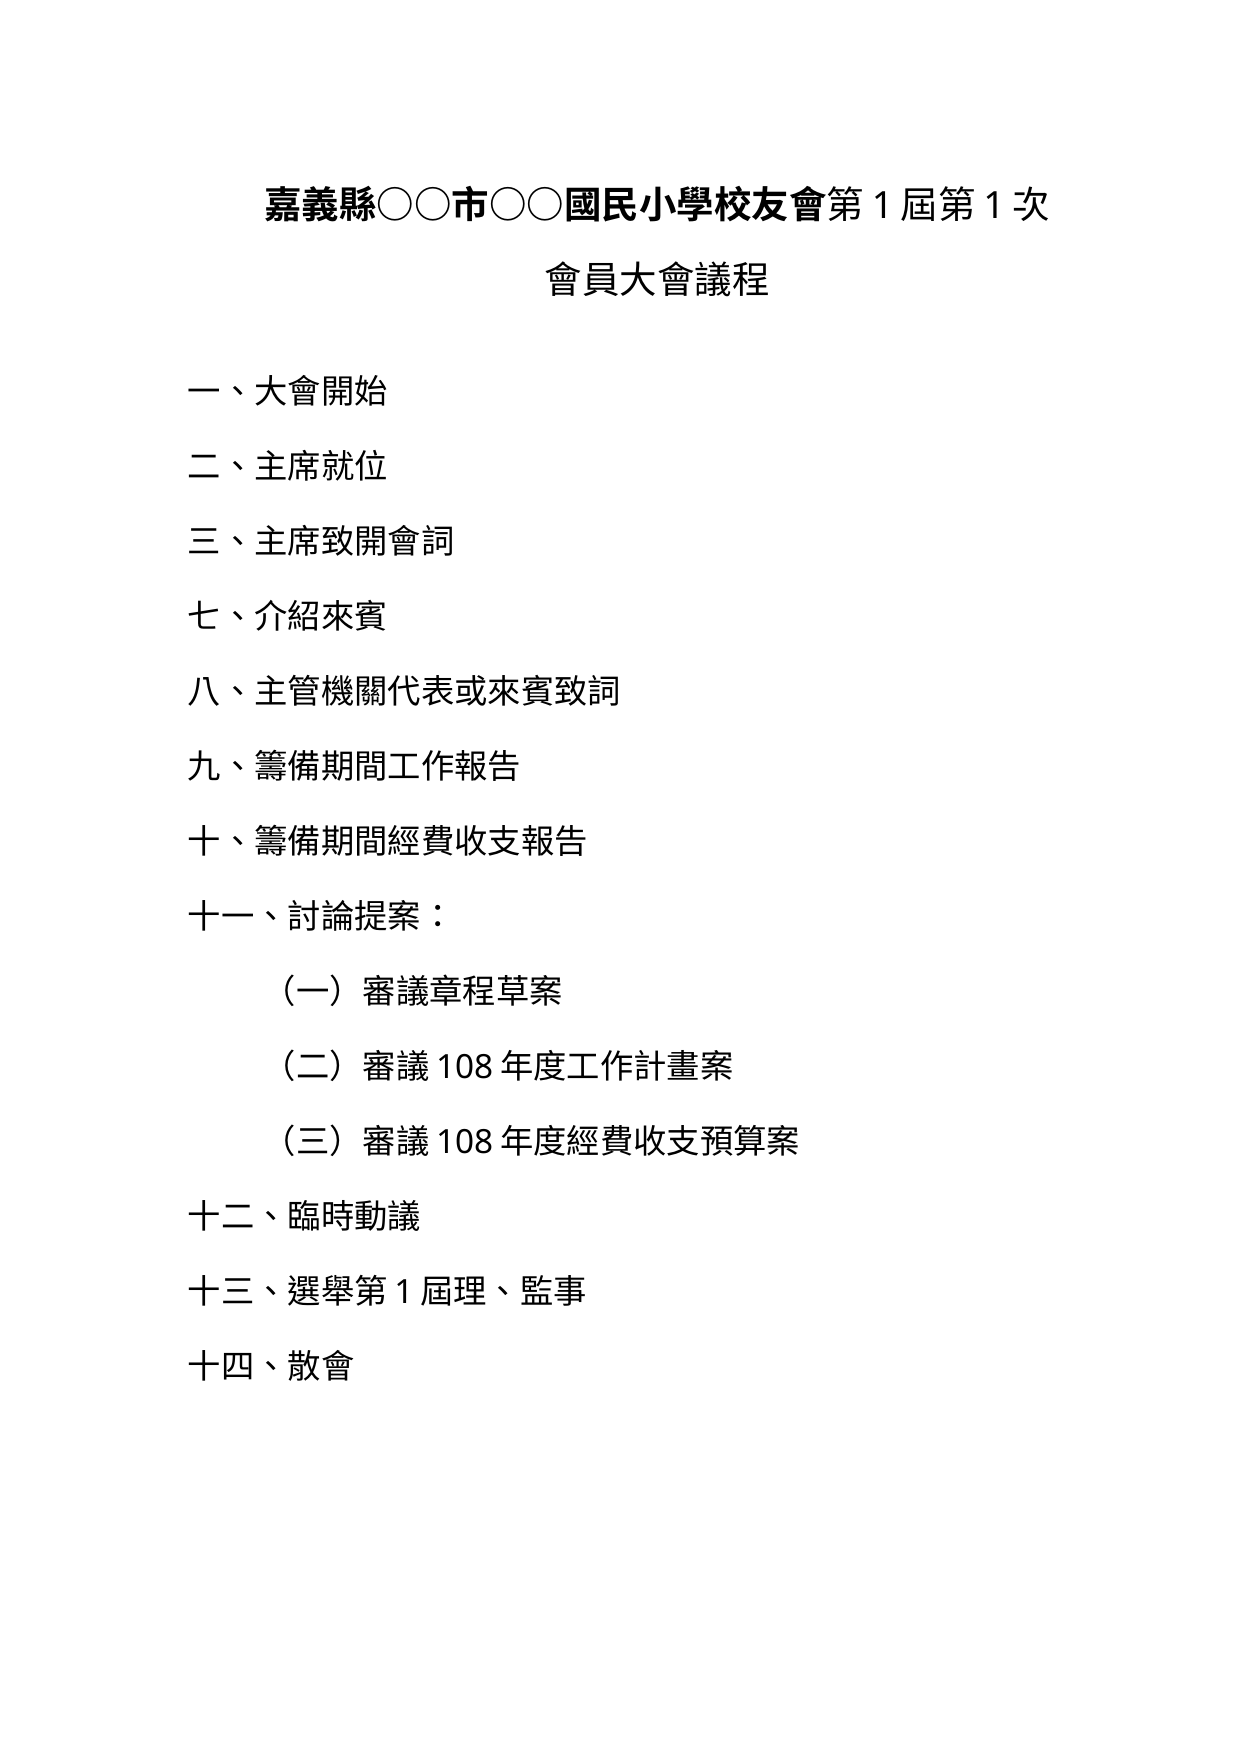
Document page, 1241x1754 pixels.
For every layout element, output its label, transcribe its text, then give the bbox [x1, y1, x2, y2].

text 十、籌備期間經費收支報告 [187, 802, 1107, 877]
text 一、大會開始 [187, 352, 1107, 427]
text 十一、討論提案： [187, 877, 1107, 952]
text 三、主席致開會詞 [187, 502, 1107, 577]
text 七、介紹來賓 [187, 577, 1107, 652]
text 十二、臨時動議 [187, 1177, 1107, 1252]
text 十三、選舉第1屆理、監事 [187, 1252, 1107, 1327]
text 八、主管機關代表或來賓致詞 [187, 652, 1107, 727]
text 二、主席就位 [187, 427, 1107, 502]
text 嘉義縣○○市○○國民小學校友會第1屆第1次 [206, 164, 1107, 239]
text （一）審議章程草案 [262, 952, 1107, 1027]
text （三）審議108年度經費收支預算案 [262, 1102, 1107, 1177]
text 十四、散會 [187, 1327, 1107, 1402]
text 會員大會議程 [206, 239, 1107, 314]
text （二）審議108年度工作計畫案 [262, 1027, 1107, 1102]
text 九、籌備期間工作報告 [187, 727, 1107, 802]
